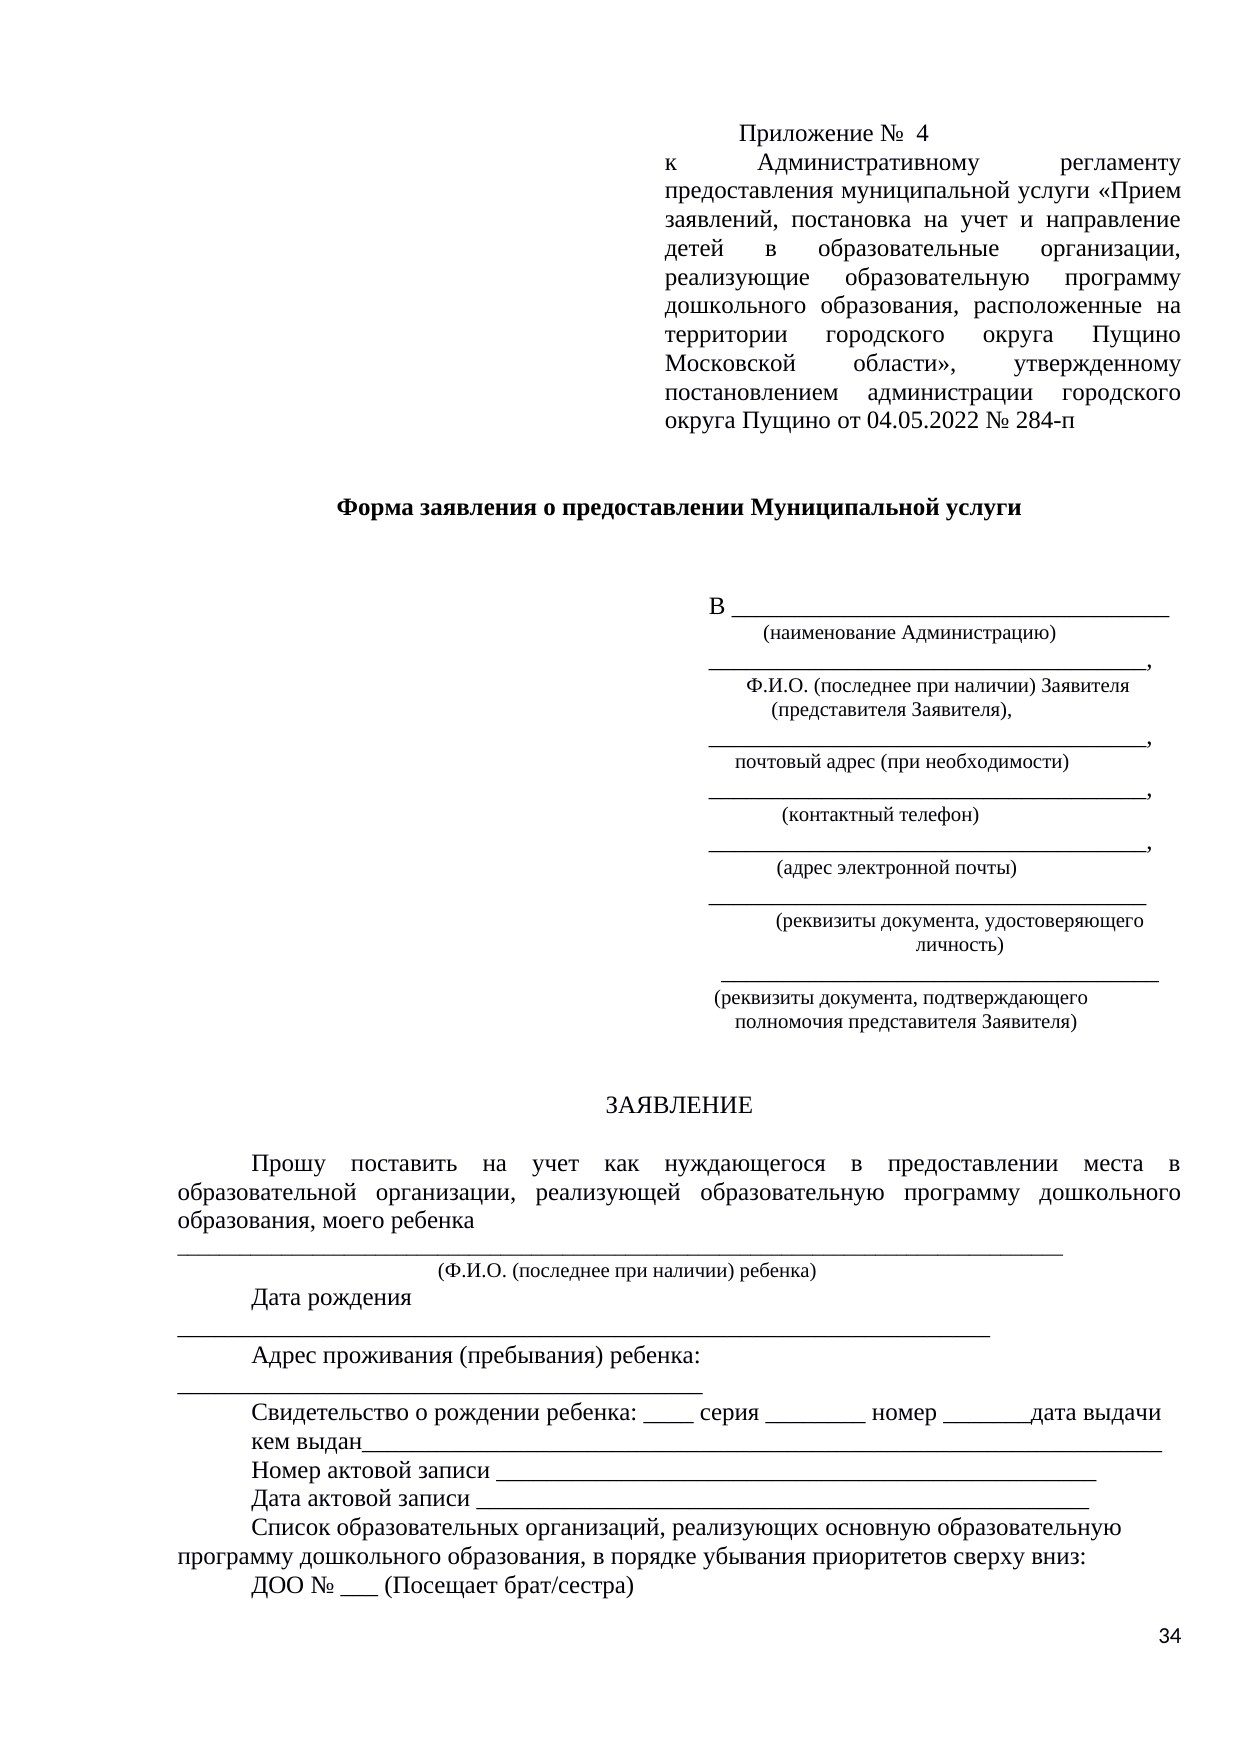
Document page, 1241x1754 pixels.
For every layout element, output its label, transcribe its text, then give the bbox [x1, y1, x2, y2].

text почтовый адрес (при необходимости) [177, 749, 1181, 773]
text Дата актовой записи _________________________________________________ [177, 1483, 1181, 1512]
text Прошу поставить на учет как нуждающегося в предоставлении места в образовательной организации, реализующей образовательную программу дошкольного образования, моего ребенка [177, 1148, 1181, 1234]
text (адрес электронной почты) [177, 855, 1181, 879]
text Форма заявления о предоставлении Муниципальной услуги [177, 492, 1181, 521]
text Свидетельство о рождении ребенка: ____ серия ________ номер _______дата выдачи [177, 1397, 1181, 1426]
text (реквизиты документа, подтверждающего [177, 985, 1181, 1009]
text (представителя Заявителя), [177, 697, 1181, 721]
text ___________________________________ [177, 879, 1181, 908]
text (реквизиты документа, удостоверяющего личность) [738, 908, 1181, 956]
text (Ф.И.О. (последнее при наличии) ребенка) [177, 1258, 1181, 1282]
text Ф.И.О. (последнее при наличии) Заявителя [177, 673, 1181, 697]
text ___________________________________, [177, 773, 1181, 802]
text ___________________________________, [177, 721, 1181, 749]
text ___________________________________, [177, 644, 1181, 673]
text кем выдан________________________________________________________________ [177, 1426, 1181, 1455]
text В ___________________________________ [177, 591, 1181, 620]
text (наименование Администрацию) [177, 620, 1181, 644]
text ЗАЯВЛЕНИЕ [177, 1090, 1181, 1119]
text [177, 1570, 1181, 1598]
text Дата рождения _________________________________________________________________ [177, 1282, 1181, 1340]
text Список образовательных организаций, реализующих основную образовательную программу дошкольного образования, в порядке убывания приоритетов сверху вниз: [177, 1512, 1181, 1570]
text ___________________________________ [177, 956, 1181, 985]
text к Административному регламенту предоставления муниципальной услуги «Прием заявлений, постановка на учет и направление детей в образовательные организации, реализующие образовательную программу дошкольного образования, расположенные на территории городского округа Пущино Московской области», утвержденному постановлением администрации городского округа Пущино от 04.05.2022 № 284-п [664, 147, 1181, 434]
text ___________________________________, [177, 826, 1181, 855]
text полномочия представителя Заявителя) [177, 1009, 1181, 1033]
text 41. Постановление администрации городского округа Пущино от 27.10.2021 № 510-п «О закреплении территорий за муниципальными образовательными учреждениями». Приложение № 4 [177, 118, 1181, 147]
text (контактный телефон) [177, 802, 1181, 826]
text _____________________________________________________________________________________ [177, 1234, 1181, 1258]
text Адрес проживания (пребывания) ребенка: __________________________________________ [177, 1340, 1181, 1397]
text Номер актовой записи ________________________________________________ [177, 1455, 1181, 1483]
